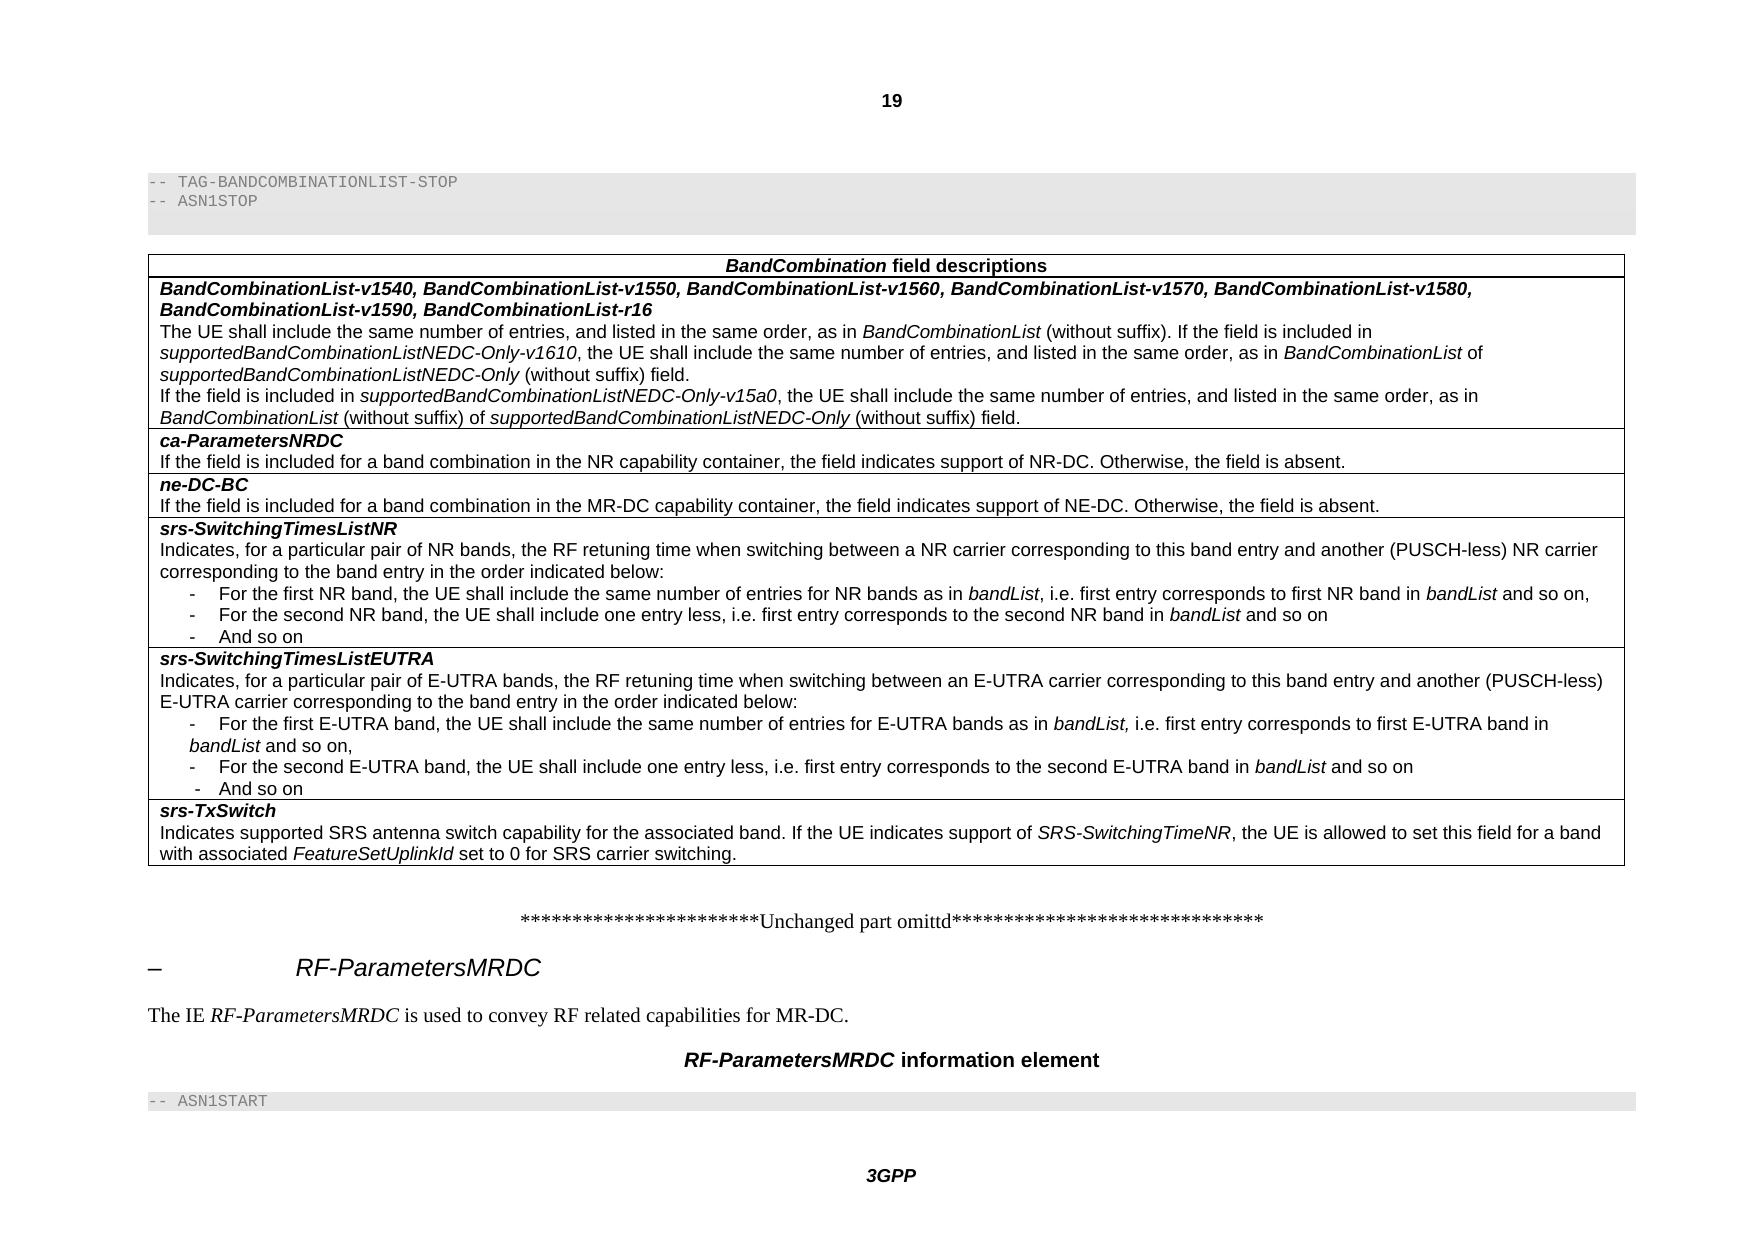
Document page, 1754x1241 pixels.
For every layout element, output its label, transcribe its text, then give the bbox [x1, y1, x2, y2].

table_cell srs-SwitchingTimesListNR Indicates, for a particular pair of NR bands, the RF retuning time when switching between a NR carrier corresponding to this band entry and another (PUSCH-less) NR carrier corresponding to the band entry in the order indicated below: - For the first NR band, the UE shall include the same number of entries for NR bands as in bandList, i.e. first entry corresponds to first NR band in bandList and so on, - For the second NR band, the UE shall include one entry less, i.e. first entry corresponds to the second NR band in bandList and so on - And so on [149, 518, 1624, 647]
text -- TAG-BANDCOMBINATIONLIST-STOP [148, 173, 1636, 192]
table_cell srs-TxSwitch Indicates supported SRS antenna switch capability for the associated band. If the UE indicates support of SRS-SwitchingTimeNR, the UE is allowed to set this field for a band with associated FeatureSetUplinkId set to 0 for SRS carrier switching. [149, 800, 1624, 865]
text The IE RF-ParametersMRDC is used to convey RF related capabilities for MR-DC. [148, 1003, 1636, 1027]
text -- ASN1STOP [148, 192, 1636, 211]
text ***********************Unchanged part omittd****************************** [148, 909, 1636, 933]
table_cell BandCombinationList-v1540, BandCombinationList-v1550, BandCombinationList-v1560, BandCombinationList-v1570, BandCombinationList-v1580, BandCombinationList-v1590, BandCombinationList-r16 The UE shall include the same number of entries, and listed in the same order, as in BandCombinationList (without suffix). If the field is included in supportedBandCombinationListNEDC-Only-v1610, the UE shall include the same number of entries, and listed in the same order, as in BandCombinationList of supportedBandCombinationListNEDC-Only (without suffix) field. If the field is included in supportedBandCombinationListNEDC-Only-v15a0, the UE shall include the same number of entries, and listed in the same order, as in BandCombinationList (without suffix) of supportedBandCombinationListNEDC-Only (without suffix) field. [149, 278, 1624, 428]
text RF-ParametersMRDC information element [148, 1048, 1636, 1072]
table_cell srs-SwitchingTimesListEUTRA Indicates, for a particular pair of E-UTRA bands, the RF retuning time when switching between an E-UTRA carrier corresponding to this band entry and another (PUSCH-less) E-UTRA carrier corresponding to the band entry in the order indicated below: - For the first E-UTRA band, the UE shall include the same number of entries for E-UTRA bands as in bandList, i.e. first entry corresponds to first E-UTRA band in bandList and so on, - For the second E-UTRA band, the UE shall include one entry less, i.e. first entry corresponds to the second E-UTRA band in bandList and so on - And so on [149, 648, 1624, 799]
table_cell ca-ParametersNRDC If the field is included for a band combination in the NR capability container, the field indicates support of NR-DC. Otherwise, the field is absent. [149, 429, 1624, 472]
text -- ASN1START [148, 1092, 1636, 1111]
subtitle – RF-ParametersMRDC [148, 953, 1636, 982]
table_cell ne-DC-BC If the field is included for a band combination in the MR-DC capability container, the field indicates support of NE-DC. Otherwise, the field is absent. [149, 474, 1624, 517]
table_header BandCombination field descriptions [149, 255, 1624, 276]
